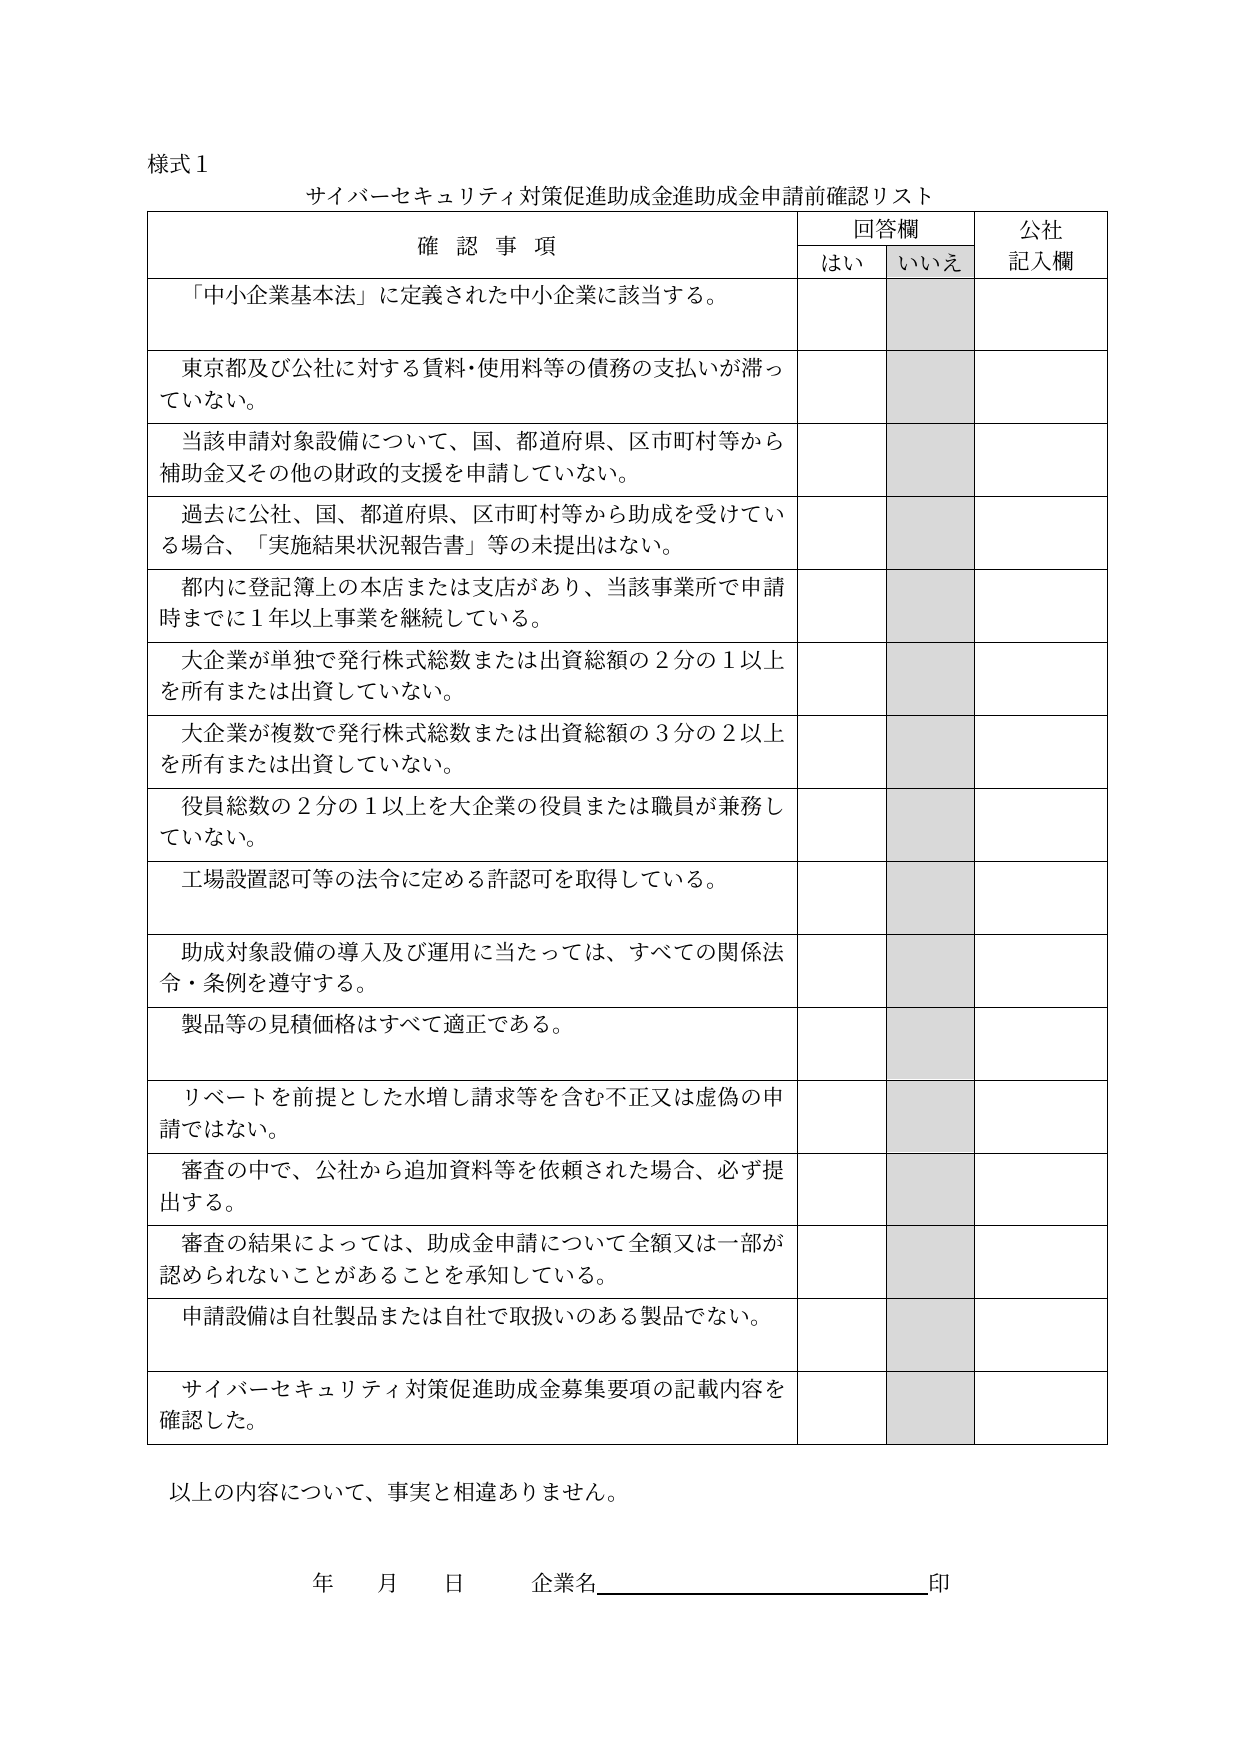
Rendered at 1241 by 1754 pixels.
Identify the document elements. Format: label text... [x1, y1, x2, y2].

table_cell [798, 1372, 886, 1444]
table_cell [975, 716, 1107, 788]
table_cell [887, 1299, 974, 1371]
table_cell [975, 1299, 1107, 1371]
table_cell [887, 351, 974, 423]
table_cell [798, 643, 886, 715]
table_cell [975, 1008, 1107, 1079]
table_cell [798, 862, 886, 934]
table_cell [798, 1008, 886, 1079]
table_cell [887, 643, 974, 715]
table_cell [887, 1372, 974, 1444]
table_cell [887, 789, 974, 861]
table_cell 審査の結果によっては、助成金申請について全額又は一部が認められないことがあることを承知している。 [148, 1226, 797, 1298]
table_cell [975, 1081, 1107, 1152]
table_cell リベートを前提とした水増し請求等を含む不正又は虚偽の申請ではない。 [148, 1081, 797, 1152]
table_cell [798, 789, 886, 861]
text 様式１ [148, 148, 1092, 179]
table_cell [975, 1154, 1107, 1225]
table_cell 工場設置認可等の法令に定める許認可を取得している。 [148, 862, 797, 934]
table_cell [975, 1226, 1107, 1298]
table_cell [975, 935, 1107, 1007]
table_cell [887, 1226, 974, 1298]
table_cell [975, 643, 1107, 715]
table_cell サイバーセキュリティ対策促進助成金募集要項の記載内容を確認した。 [148, 1372, 797, 1444]
table_cell [975, 862, 1107, 934]
table_cell 大企業が単独で発行株式総数または出資総額の２分の１以上を所有または出資していない。 [148, 643, 797, 715]
table_cell [798, 424, 886, 496]
table_header 回答欄 [798, 212, 974, 245]
table_cell [887, 935, 974, 1007]
text 以上の内容について、事実と相違ありません。 [148, 1475, 1092, 1506]
table_cell 製品等の見積価格はすべて適正である。 [148, 1008, 797, 1079]
table_cell [887, 1154, 974, 1225]
table_cell 大企業が複数で発行株式総数または出資総額の３分の２以上を所有または出資していない。 [148, 716, 797, 788]
table_cell 役員総数の２分の１以上を大企業の役員または職員が兼務していない。 [148, 789, 797, 861]
table_cell [887, 1081, 974, 1152]
table_cell [975, 789, 1107, 861]
table_cell [887, 497, 974, 569]
text サイバーセキュリティ対策促進助成金進助成金申請前確認リスト [148, 179, 1092, 211]
table_cell [975, 570, 1107, 642]
table_cell [887, 716, 974, 788]
table_cell [798, 1081, 886, 1152]
table_cell 当該申請対象設備について、国、都道府県、区市町村等から補助金又その他の財政的支援を申請していない。 [148, 424, 797, 496]
table_cell [798, 716, 886, 788]
table_cell [887, 862, 974, 934]
table_cell [975, 1372, 1107, 1444]
table_cell [887, 570, 974, 642]
table_cell [975, 497, 1107, 569]
table_cell いいえ [887, 246, 974, 277]
table_cell 申請設備は自社製品または自社で取扱いのある製品でない。 [148, 1299, 797, 1371]
table_cell [887, 279, 974, 350]
table_cell [887, 424, 974, 496]
table_cell 都内に登記簿上の本店または支店があり、当該事業所で申請時までに１年以上事業を継続している。 [148, 570, 797, 642]
table_cell [975, 424, 1107, 496]
table_cell [798, 351, 886, 423]
table_header 確認事項 [148, 212, 797, 277]
table_cell [798, 570, 886, 642]
table_cell [975, 351, 1107, 423]
table_cell [798, 1226, 886, 1298]
table_cell 助成対象設備の導入及び運用に当たっては、すべての関係法令・条例を遵守する。 [148, 935, 797, 1007]
table_cell 審査の中で、公社から追加資料等を依頼された場合、必ず提出する。 [148, 1154, 797, 1225]
table_cell [798, 1299, 886, 1371]
table_cell [887, 1008, 974, 1079]
table_cell [798, 935, 886, 1007]
table_cell [798, 1154, 886, 1225]
table_header 公社 記入欄 [975, 212, 1107, 277]
table_cell 東京都及び公社に対する賃料･使用料等の債務の支払いが滞っていない。 [148, 351, 797, 423]
table_cell はい [798, 246, 886, 277]
table_cell [798, 279, 886, 350]
table_cell [798, 497, 886, 569]
table_cell 過去に公社、国、都道府県、区市町村等から助成を受けている場合、「実施結果状況報告書」等の未提出はない。 [148, 497, 797, 569]
table_cell [975, 279, 1107, 350]
table_cell 「中小企業基本法」に定義された中小企業に該当する。 [148, 279, 797, 350]
text 年 月 日 企業名 印 [148, 1566, 1092, 1597]
